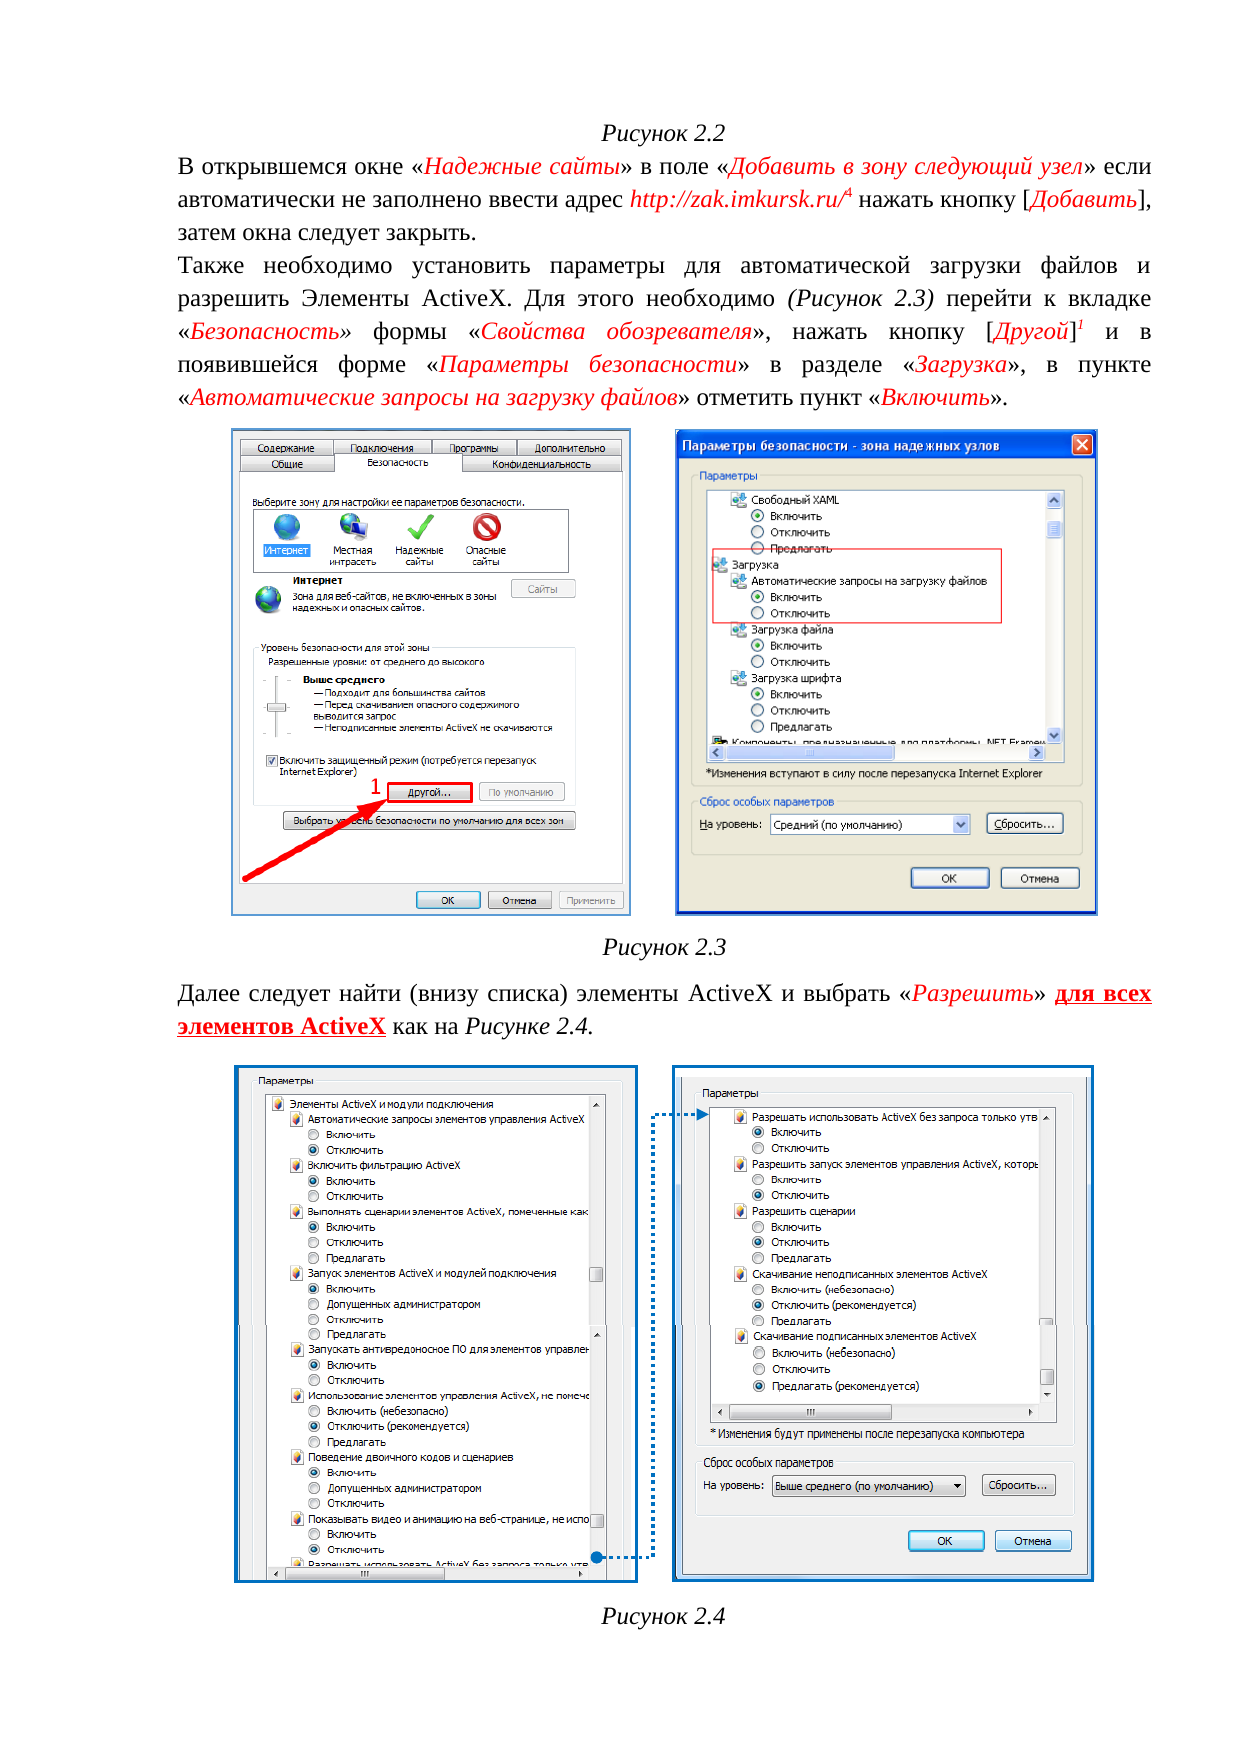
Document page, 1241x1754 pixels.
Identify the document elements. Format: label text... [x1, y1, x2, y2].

text Далее следует найти (внизу списка) элементы ActiveX и выбрать «Разрешить» для всех элементов ActiveX как на Рисунке 2.4. [177, 978, 1152, 1040]
list Рисунок 2.4 [177, 1601, 1152, 1630]
list Рисунок 2.3 [177, 932, 1152, 961]
list В открывшемся окне «Надежные сайты» в поле «Добавить в зону следующий узел» если автоматически не заполнено ввести адрес http://zak.imkursk.ru/4 нажать кнопку [Добавить], затем окна следует закрыть. [177, 151, 1152, 246]
picture [233, 430, 629, 914]
text Рисунок 2.2 [177, 118, 1152, 147]
picture [675, 1077, 1091, 1579]
list Также необходимо установить параметры для автоматической загрузки файлов и разрешить Элементы ActiveX. Для этого необходимо (Рисунок 2.3) перейти к вкладке «Безопасность» формы «Свойства обозревателя», нажать кнопку [Другой]1 и в появившейся форме «Параметры безопасности» в разделе «Загрузка», в пункте «Автоматические запросы на загрузку файлов» отметить пункт «Включить». [177, 250, 1152, 411]
picture [238, 1068, 635, 1580]
picture [676, 430, 1096, 914]
